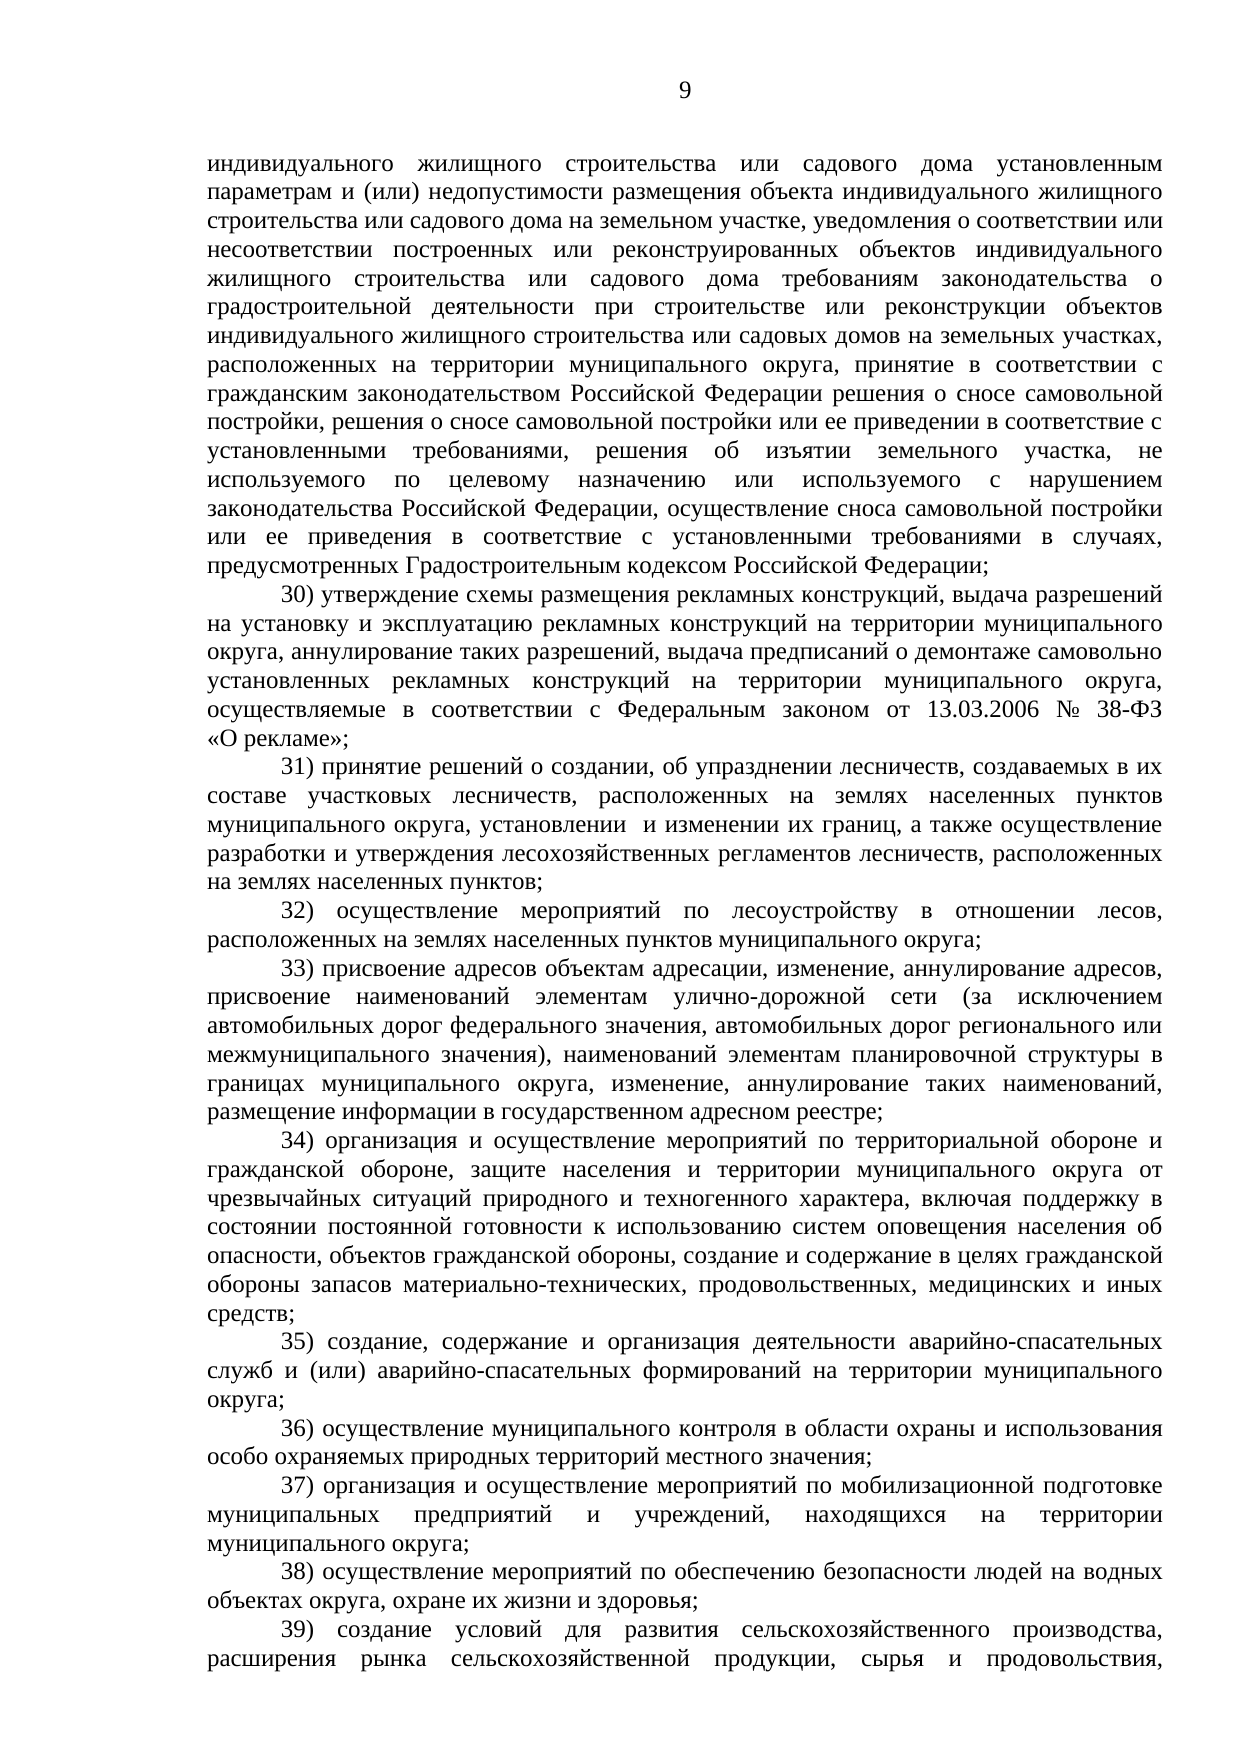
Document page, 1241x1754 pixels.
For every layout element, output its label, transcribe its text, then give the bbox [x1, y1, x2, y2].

text 34) организация и осуществление мероприятий по территориальной обороне и гражданской обороне, защите населения и территории муниципального округа от чрезвычайных ситуаций природного и техногенного характера, включая поддержку в состоянии постоянной готовности к использованию систем оповещения населения об опасности, объектов гражданской обороны, создание и содержание в целях гражданской обороны запасов материально-технических, продовольственных, медицинских и иных средств; [207, 1125, 1163, 1326]
text 38) осуществление мероприятий по обеспечению безопасности людей на водных объектах округа, охране их жизни и здоровья; [207, 1556, 1163, 1614]
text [207, 1614, 1163, 1671]
text 35) создание, содержание и организация деятельности аварийно-спасательных служб и (или) аварийно-спасательных формирований на территории муниципального округа; [207, 1326, 1163, 1413]
text 33) присвоение адресов объектам адресации, изменение, аннулирование адресов, присвоение наименований элементам улично-дорожной сети (за исключением автомобильных дорог федерального значения, автомобильных дорог регионального или межмуниципального значения), наименований элементам планировочной структуры в границах муниципального округа, изменение, аннулирование таких наименований, размещение информации в государственном адресном реестре; [207, 953, 1163, 1125]
text 37) организация и осуществление мероприятий по мобилизационной подготовке муниципальных предприятий и учреждений, находящихся на территории муниципального округа; [207, 1470, 1163, 1556]
text 36) осуществление муниципального контроля в области охраны и использования особо охраняемых природных территорий местного значения; [207, 1413, 1163, 1470]
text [207, 148, 1163, 579]
text 32) осуществление мероприятий по лесоустройству в отношении лесов, расположенных на землях населенных пунктов муниципального округа; [207, 895, 1163, 953]
text 31) принятие решений о создании, об упразднении лесничеств, создаваемых в их составе участковых лесничеств, расположенных на землях населенных пунктов муниципального округа, установлении и изменении их границ, а также осуществление разработки и утверждения лесохозяйственных регламентов лесничеств, расположенных на землях населенных пунктов; [207, 751, 1163, 895]
text 30) утверждение схемы размещения рекламных конструкций, выдача разрешений на установку и эксплуатацию рекламных конструкций на территории муниципального округа, аннулирование таких разрешений, выдача предписаний о демонтаже самовольно установленных рекламных конструкций на территории муниципального округа, осуществляемые в соответствии с Федеральным законом от 13.03.2006 № 38-ФЗ «О рекламе»; [207, 579, 1163, 751]
